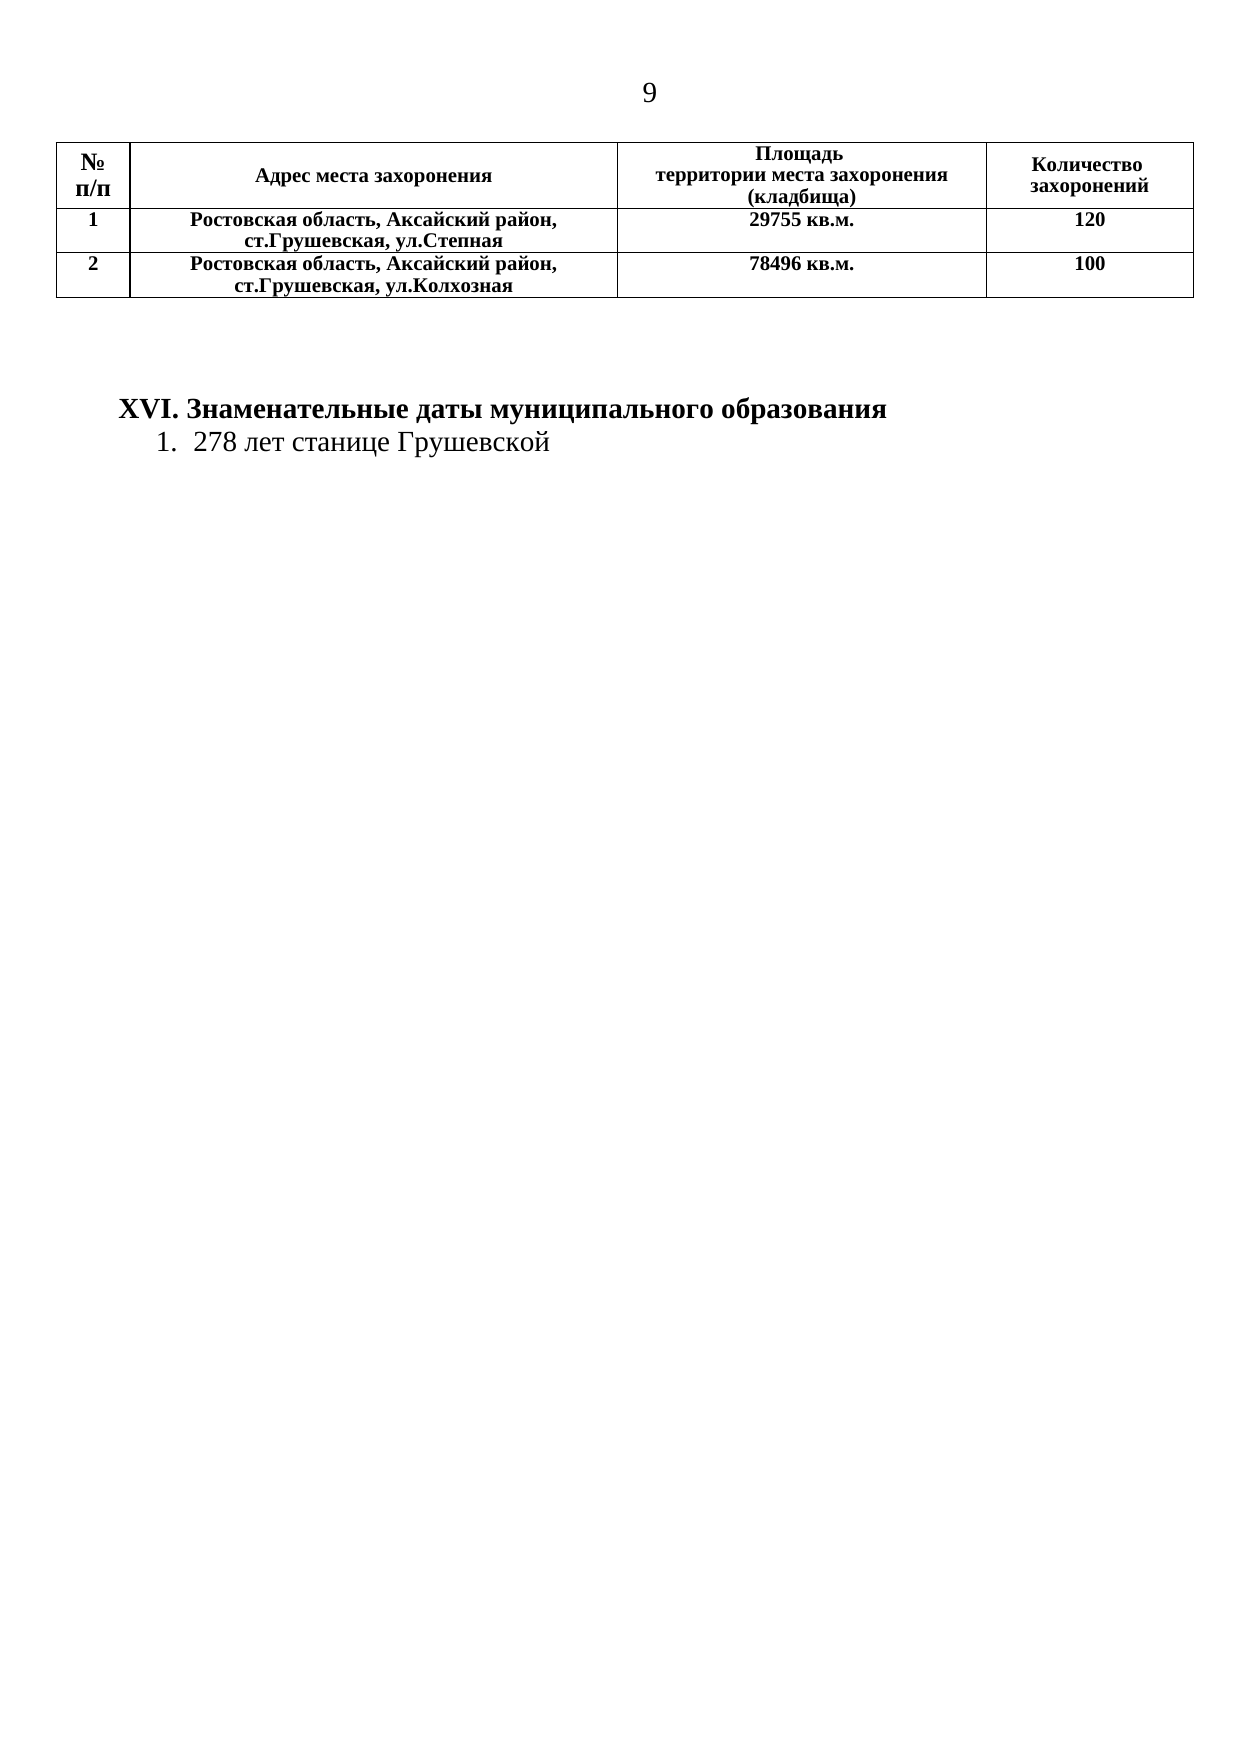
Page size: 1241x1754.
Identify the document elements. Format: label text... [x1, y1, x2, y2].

table_cell 2 [57, 253, 129, 297]
table_header Адрес места захоронения [131, 143, 617, 208]
table_cell 120 [987, 209, 1193, 252]
table_cell 100 [987, 253, 1193, 297]
subtitle XVI. Знаменательные даты муниципального образования [118, 395, 1181, 424]
table_cell 29755 кв.м. [618, 209, 986, 252]
table_cell 78496 кв.м. [618, 253, 986, 297]
table_header № п/п [57, 143, 129, 208]
table_cell Ростовская область, Аксайский район, ст.Грушевская, ул.Колхозная [131, 253, 617, 297]
list 278 лет станице Грушевской [156, 424, 1181, 457]
table_header Количество захоронений [987, 143, 1193, 208]
table_header Площадь территории места захоронения (кладбища) [618, 143, 986, 208]
table_cell Ростовская область, Аксайский район, ст.Грушевская, ул.Степная [131, 209, 617, 252]
table_cell 1 [57, 209, 129, 252]
